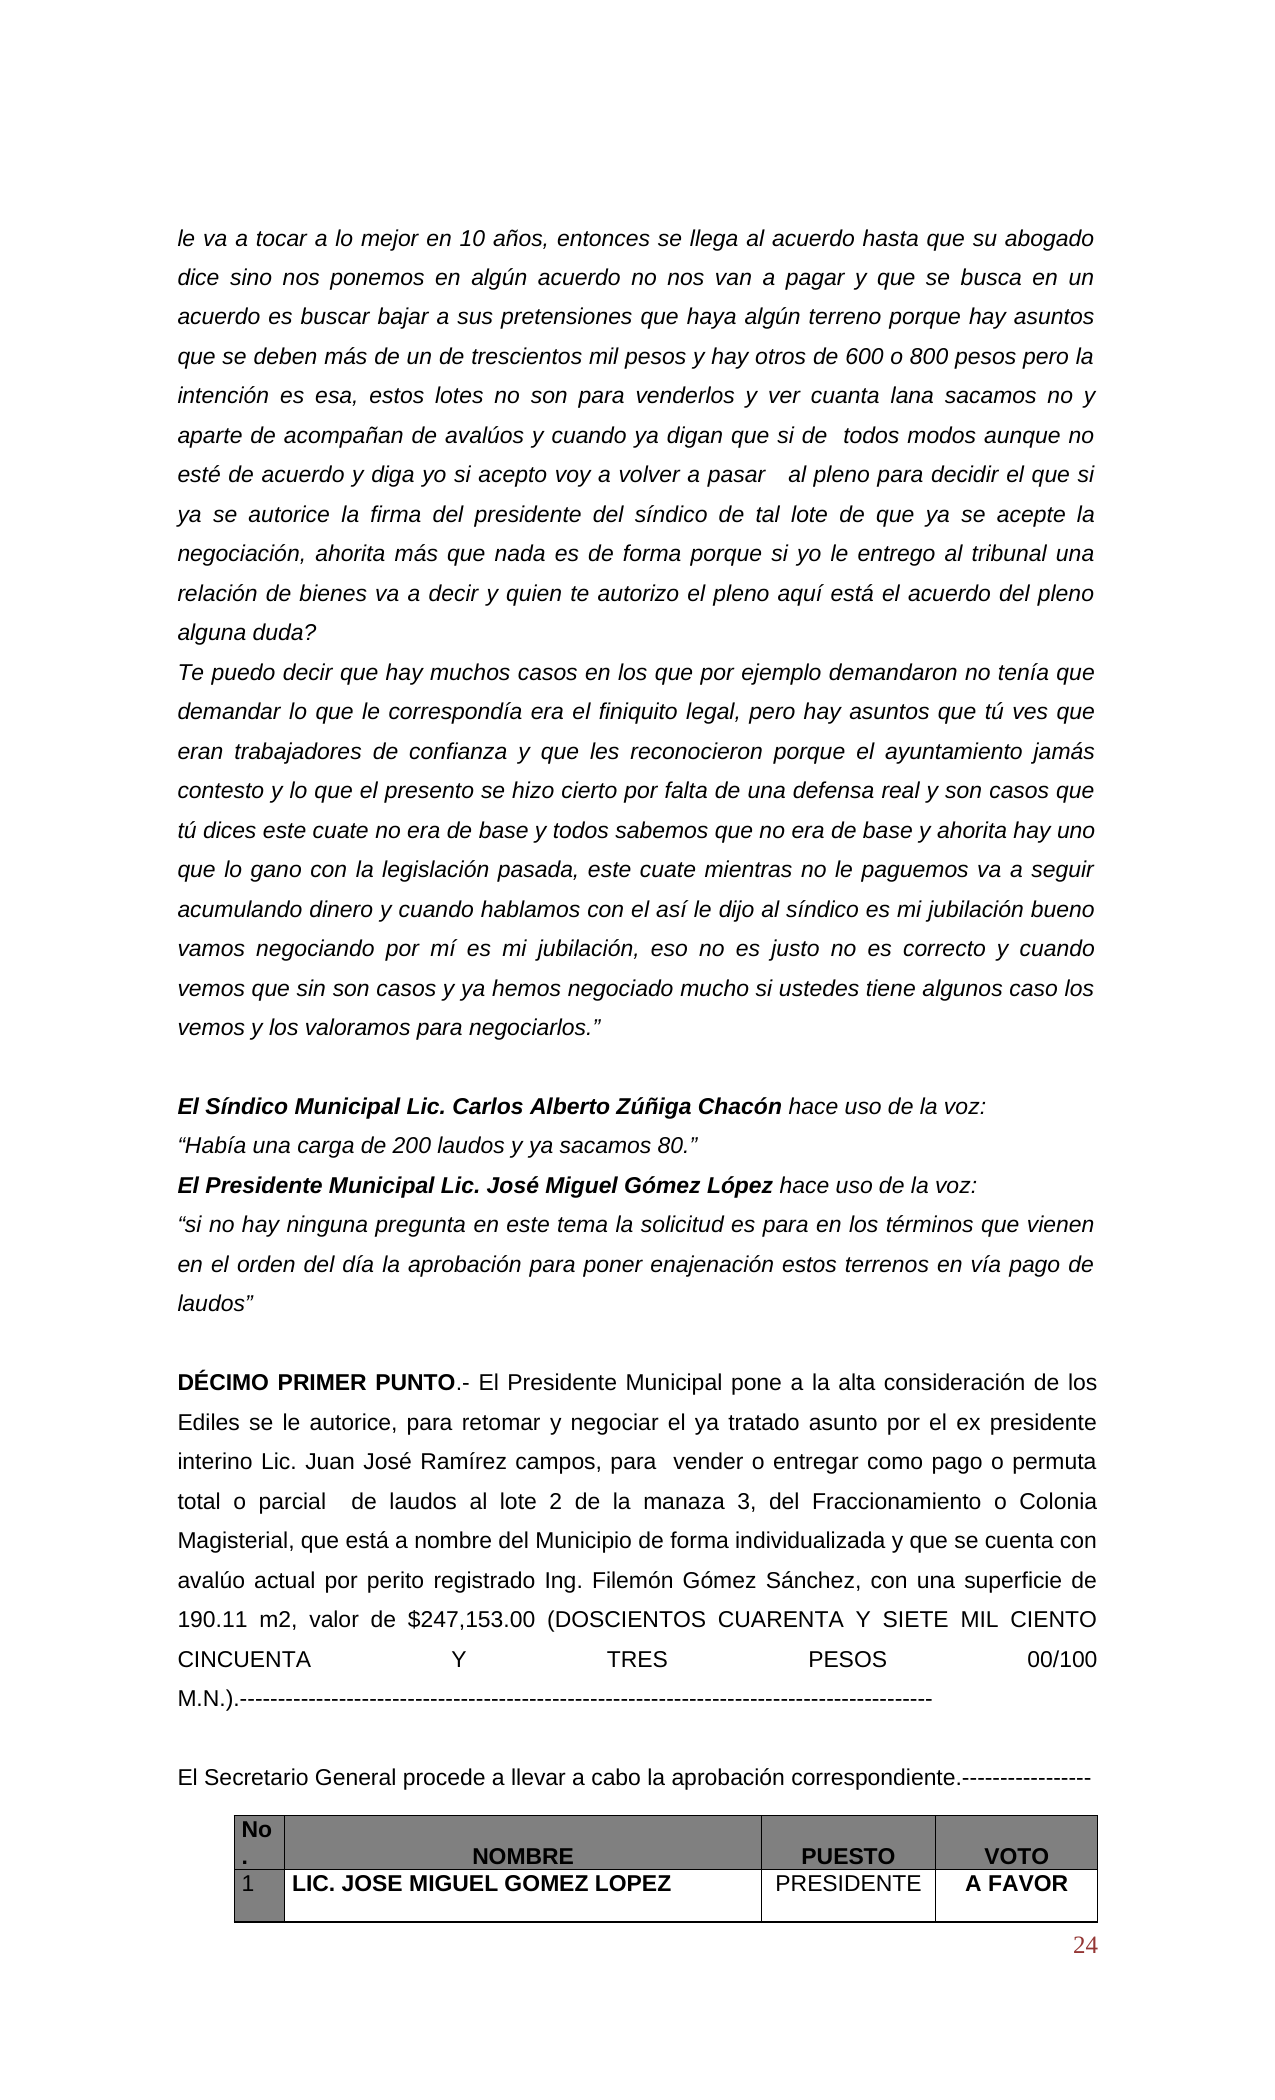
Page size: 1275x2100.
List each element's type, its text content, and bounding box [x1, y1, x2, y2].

table_cell A FAVOR [936, 1870, 1097, 1921]
table_header NOMBRE [285, 1816, 761, 1869]
table_header No. [235, 1816, 284, 1869]
table_cell 1 [235, 1870, 284, 1921]
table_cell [285, 1870, 761, 1921]
text “si no hay ninguna pregunta en este tema la solicitud es para en los términos que vienen en el orden del día la aprobación para poner enajenación estos terrenos en vía pago de laudos” [177, 1211, 1098, 1317]
text “Había una carga de 200 laudos y ya sacamos 80.” [177, 1132, 1098, 1159]
text DÉCIMO PRIMER PUNTO.- El Presidente Municipal pone a la alta consideración de los Ediles se le autorice, para retomar y negociar el ya tratado asunto por el ex presidente interino Lic. Juan José Ramírez campos, para vender o entregar como pago o permuta total o parcial de laudos al lote 2 de la manaza 3, del Fraccionamiento o Colonia Magisterial, que está a nombre del Municipio de forma individualizada y que se cuenta con avalúo actual por perito registrado Ing. Filemón Gómez Sánchez, con una superficie de 190.11 m2, valor de $247,153.00 (DOSCIENTOS CUARENTA Y SIETE MIL CIENTO CINCUENTA Y TRES PESOS 00/100 M.N.).------------------------------------------------------------------------------------------- [177, 1369, 1098, 1712]
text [177, 224, 1098, 646]
table_header PUESTO [762, 1816, 935, 1869]
text El Síndico Municipal Lic. Carlos Alberto Zúñiga Chacón hace uso de la voz: [177, 1093, 1098, 1119]
table_header VOTO [936, 1816, 1097, 1869]
text El Presidente Municipal Lic. José Miguel Gómez López hace uso de la voz: [177, 1172, 1098, 1198]
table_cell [762, 1870, 935, 1921]
text Te puedo decir que hay muchos casos en los que por ejemplo demandaron no tenía que demandar lo que le correspondía era el finiquito legal, pero hay asuntos que tú ves que eran trabajadores de confianza y que les reconocieron porque el ayuntamiento jamás contesto y lo que el presento se hizo cierto por falta de una defensa real y son casos que tú dices este cuate no era de base y todos sabemos que no era de base y ahorita hay uno que lo gano con la legislación pasada, este cuate mientras no le paguemos va a seguir acumulando dinero y cuando hablamos con el así le dijo al síndico es mi jubilación bueno vamos negociando por mí es mi jubilación, eso no es justo no es correcto y cuando vemos que sin son casos y ya hemos negociado mucho si ustedes tiene algunos caso los vemos y los valoramos para negociarlos.” [177, 659, 1098, 1040]
text El Secretario General procede a llevar a cabo la aprobación correspondiente.----------------- [177, 1764, 1098, 1791]
